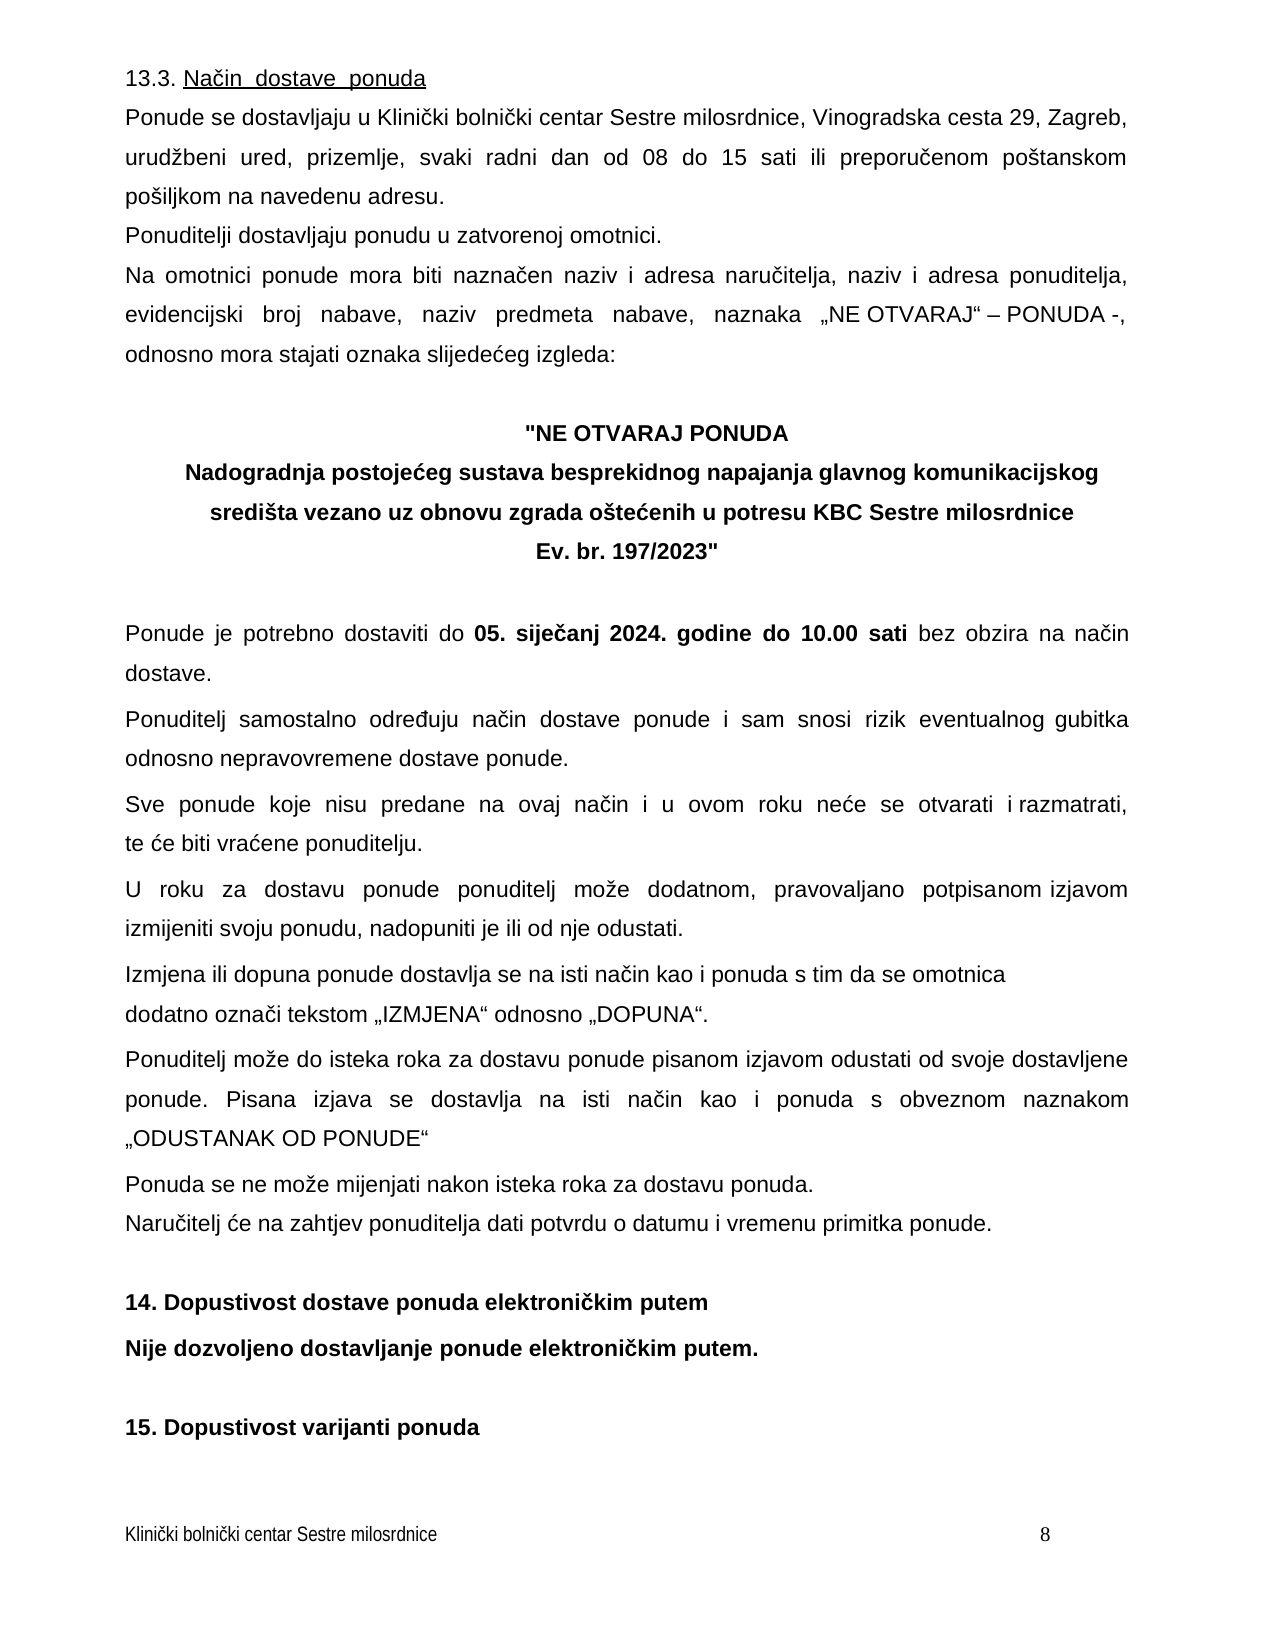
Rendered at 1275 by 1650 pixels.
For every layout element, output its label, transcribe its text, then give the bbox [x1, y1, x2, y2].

text U roku za dostavu ponude ponuditelj može dodatnom, pravovaljano potpisanom izjavom izmijeniti svoju ponudu, nadopuniti je ili od nje odustati. [125, 876, 1129, 942]
text Ponude je potrebno dostaviti do 05. siječanj 2024. godine do 10.00 sati bez obzira na način dostave. [125, 620, 1129, 686]
text Sve ponude koje nisu predane na ovaj način i u ovom roku neće se otvarati i razmatrati, te će biti vraćene ponuditelju. [125, 791, 1129, 857]
text Ponuda se ne može mijenjati nakon isteka roka za dostavu ponuda. [125, 1171, 1129, 1197]
text Ponuditelji dostavljaju ponudu u zatvorenoj omotnici. [125, 222, 1129, 249]
text Ponuditelj samostalno određuju način dostave ponude i sam snosi rizik eventualnog gubitka odnosno nepravovremene dostave ponude. [125, 706, 1129, 771]
text Na omotnici ponude mora biti naznačen naziv i adresa naručitelja, naziv i adresa ponuditelja, evidencijski broj nabave, naziv predmeta nabave, naznaka „NE OTVARAJ“ – PONUDA -, odnosno mora stajati oznaka slijedećeg izgleda: [125, 262, 1129, 367]
text Ponuditelj može do isteka roka za dostavu ponude pisanom izjavom odustati od svoje dostavljene ponude. Pisana izjava se dostavlja na isti način kao i ponuda s obveznom naznakom „ODUSTANAK OD PONUDE“ [125, 1046, 1129, 1152]
text 14. Dopustivost dostave ponuda elektroničkim putem [125, 1289, 1129, 1316]
text Ev. br. 197/2023" [125, 538, 1129, 565]
text "NE OTVARAJ PONUDA [184, 420, 1129, 446]
text 13.3. Način dostave ponuda [125, 64, 1129, 91]
text Nije dozvoljeno dostavljanje ponude elektroničkim putem. [125, 1335, 1129, 1361]
text Naručitelj će na zahtjev ponuditelja dati potvrdu o datumu i vremenu primitka ponude. [125, 1210, 1129, 1237]
text 15. Dopustivost varijanti ponuda [125, 1414, 1129, 1440]
text Izmjena ili dopuna ponude dostavlja se na isti način kao i ponuda s tim da se omotnica [125, 961, 1129, 987]
text dodatno označi tekstom „IZMJENA“ odnosno „DOPUNA“. [125, 1001, 1129, 1027]
text Nadogradnja postojećeg sustava besprekidnog napajanja glavnog komunikacijskog središta vezano uz obnovu zgrada oštećenih u potresu KBC Sestre milosrdnice [154, 459, 1129, 525]
text Ponude se dostavljaju u Klinički bolnički centar Sestre milosrdnice, Vinogradska cesta 29, Zagreb, urudžbeni ured, prizemlje, svaki radni dan od 08 do 15 sati ili preporučenom poštanskom pošiljkom na navedenu adresu. [125, 104, 1129, 209]
